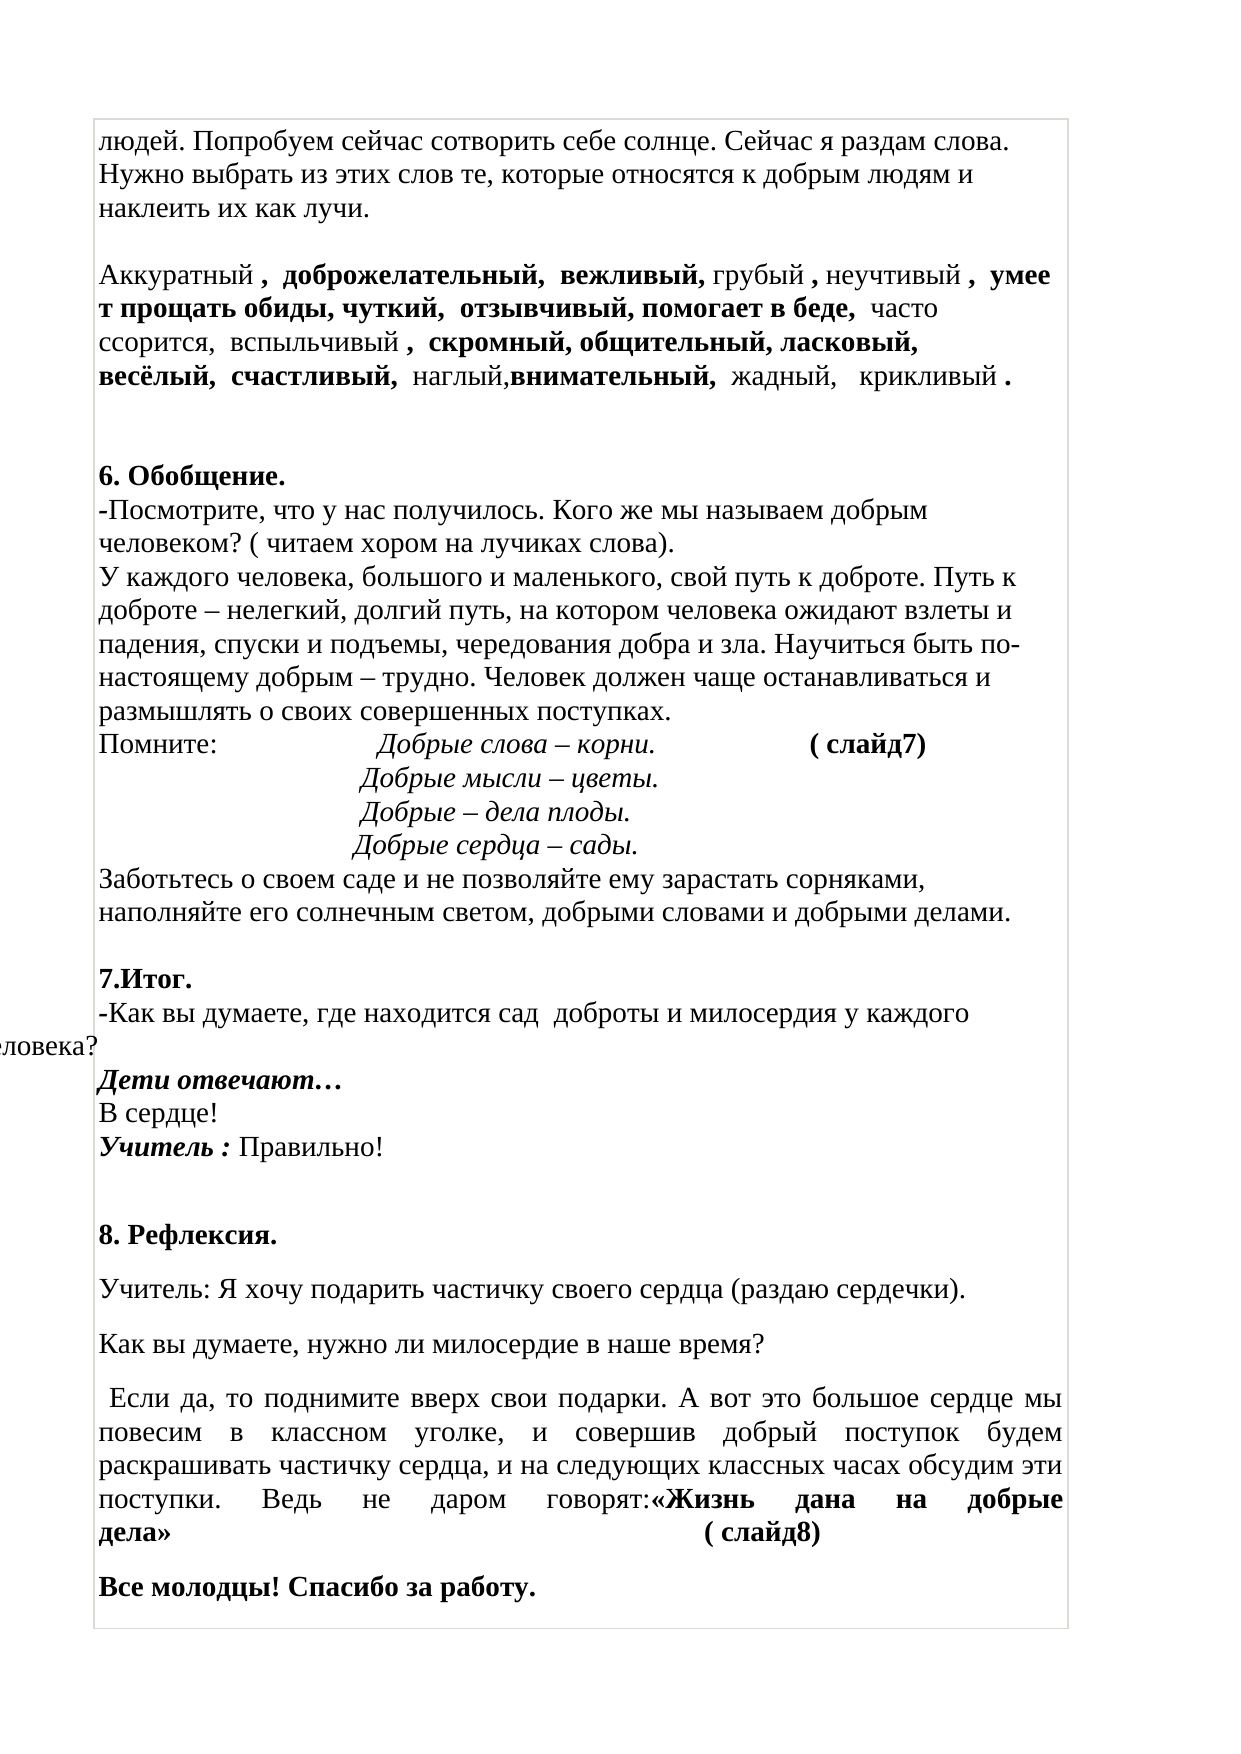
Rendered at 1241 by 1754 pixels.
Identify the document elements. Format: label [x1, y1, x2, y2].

table_header [95, 120, 1067, 1628]
